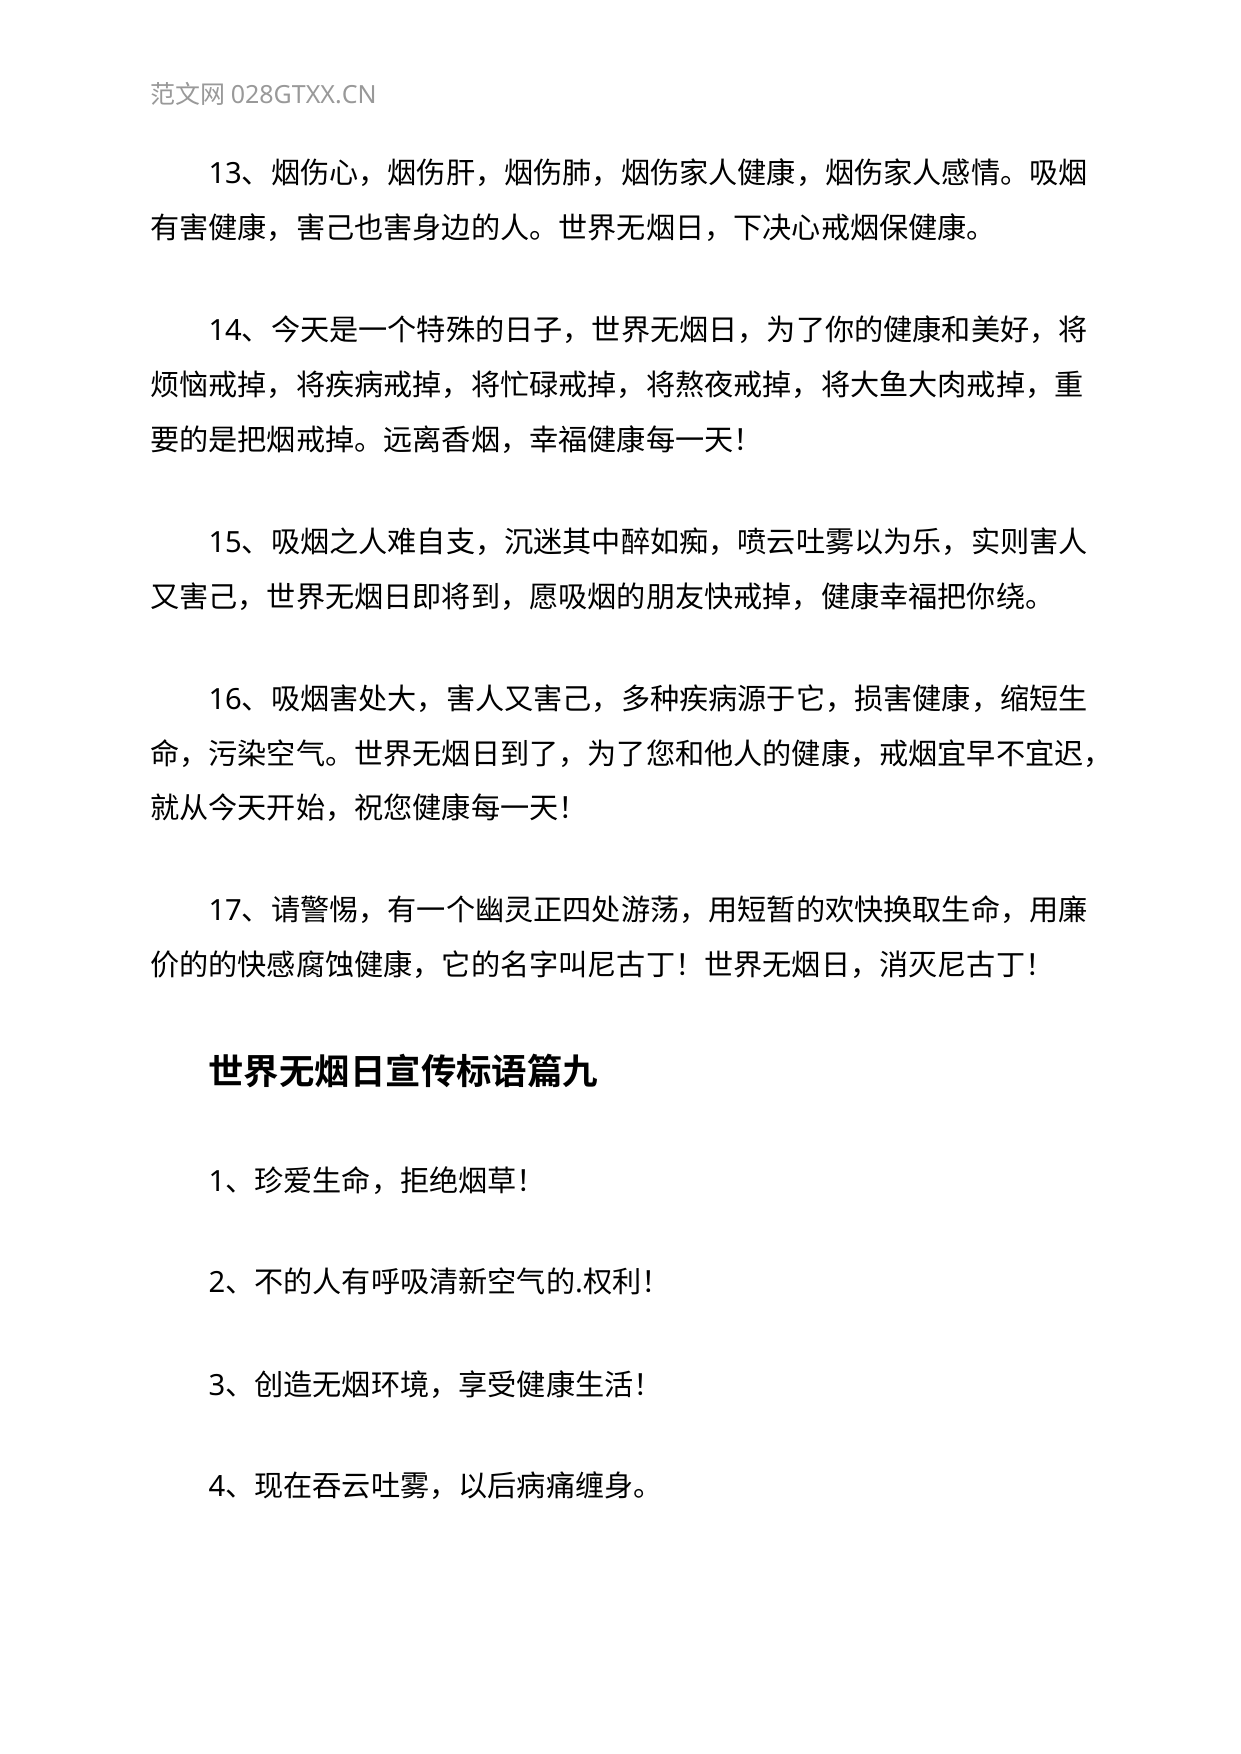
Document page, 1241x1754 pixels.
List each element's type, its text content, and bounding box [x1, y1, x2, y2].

text 14、今天是一个特殊的日子，世界无烟日，为了你的健康和美好，将烦恼戒掉，将疾病戒掉，将忙碌戒掉，将熬夜戒掉，将大鱼大肉戒掉，重要的是把烟戒掉。远离香烟，幸福健康每一天！ [150, 307, 1090, 459]
text 13、烟伤心，烟伤肝，烟伤肺，烟伤家人健康，烟伤家人感情。吸烟有害健康，害己也害身边的人。世界无烟日，下决心戒烟保健康。 [150, 150, 1090, 247]
text 3、创造无烟环境，享受健康生活！ [150, 1361, 1090, 1403]
text 1、珍爱生命，拒绝烟草！ [150, 1157, 1090, 1199]
text 4、现在吞云吐雾，以后病痛缠身。 [150, 1463, 1090, 1505]
text 17、请警惕，有一个幽灵正四处游荡，用短暂的欢快换取生命，用廉价的的快感腐蚀健康，它的名字叫尼古丁！世界无烟日，消灭尼古丁！ [150, 887, 1090, 984]
text 2、不的人有呼吸清新空气的.权利！ [150, 1259, 1090, 1301]
text 16、吸烟害处大，害人又害己，多种疾病源于它，损害健康，缩短生命，污染空气。世界无烟日到了，为了您和他人的健康，戒烟宜早不宜迟，就从今天开始，祝您健康每一天！ [150, 675, 1090, 827]
text 15、吸烟之人难自支，沉迷其中醉如痴，喷云吐雾以为乐，实则害人又害己，世界无烟日即将到，愿吸烟的朋友快戒掉，健康幸福把你绕。 [150, 518, 1090, 616]
text 世界无烟日宣传标语篇九 [150, 1044, 1090, 1095]
